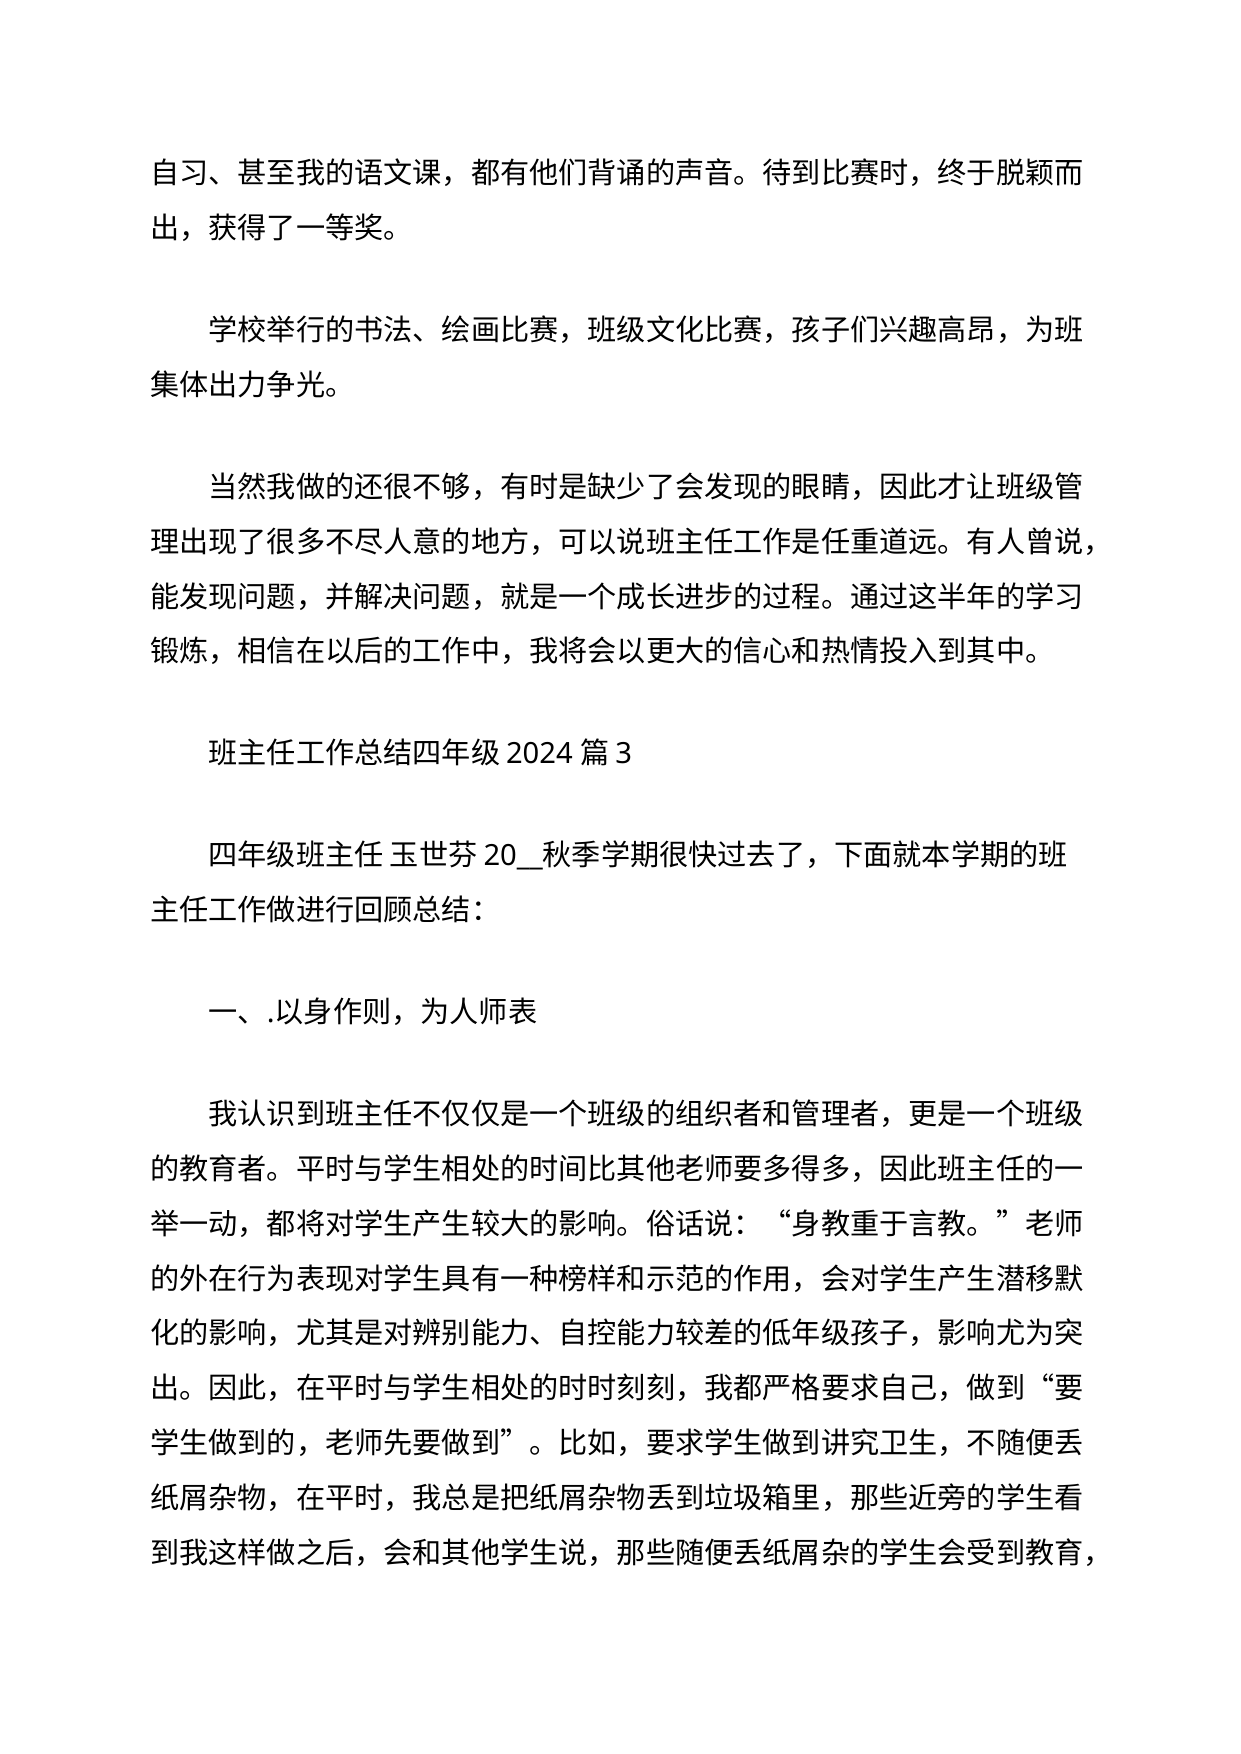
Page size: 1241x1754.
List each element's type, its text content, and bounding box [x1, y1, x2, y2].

text 当然我做的还很不够，有时是缺少了会发现的眼睛，因此才让班级管理出现了很多不尽人意的地方，可以说班主任工作是任重道远。有人曾说，能发现问题，并解决问题，就是一个成长进步的过程。通过这半年的学习锻炼，相信在以后的工作中，我将会以更大的信心和热情投入到其中。 [150, 463, 1090, 670]
text 班主任工作总结四年级2024 篇3 [150, 730, 1090, 772]
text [150, 1091, 1090, 1572]
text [150, 150, 1090, 247]
text 一、.以身作则，为人师表 [150, 988, 1090, 1031]
text 学校举行的书法、绘画比赛，班级文化比赛，孩子们兴趣高昂，为班集体出力争光。 [150, 307, 1090, 404]
text 四年级班主任 玉世芬20__秋季学期很快过去了，下面就本学期的班主任工作做进行回顾总结： [150, 832, 1090, 929]
